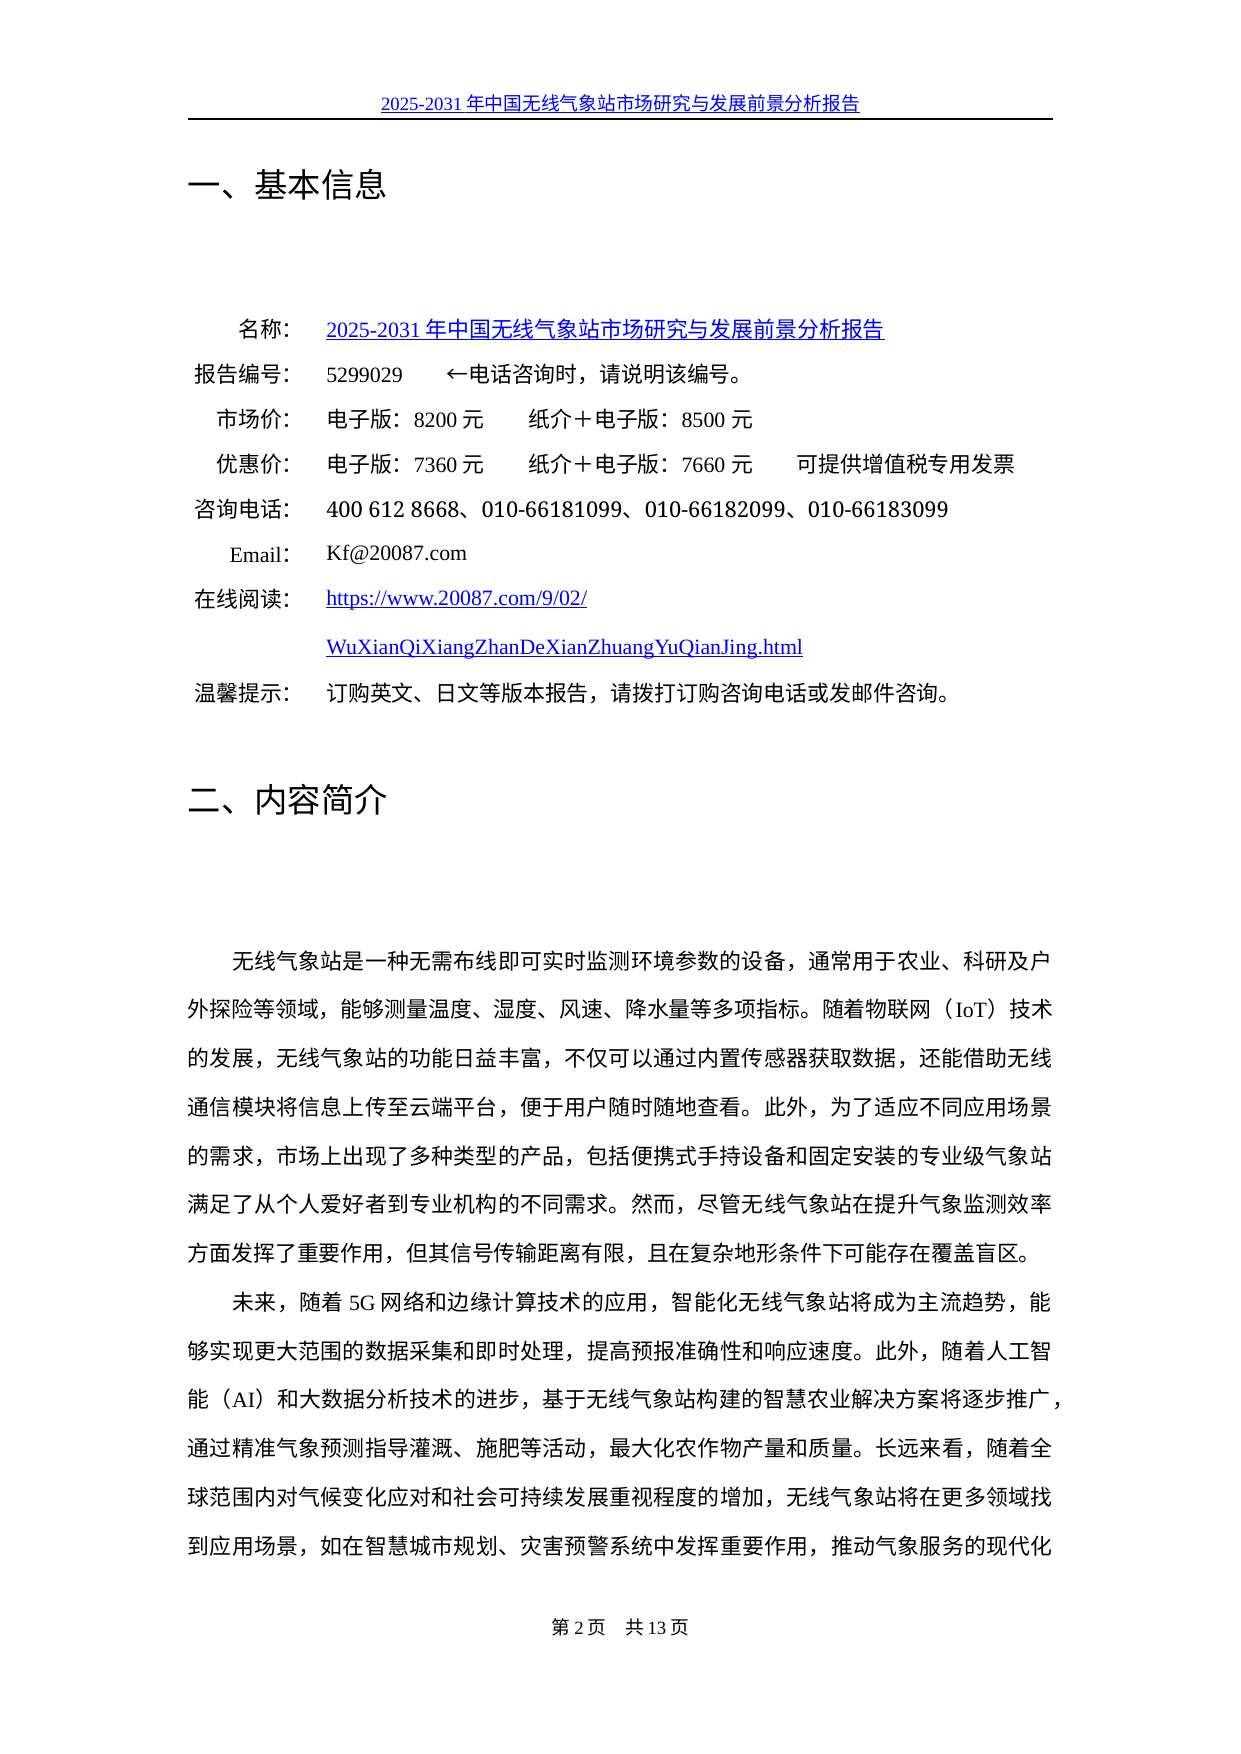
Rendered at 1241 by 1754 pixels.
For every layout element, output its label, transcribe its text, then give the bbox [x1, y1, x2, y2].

table_cell 温馨提示： [167, 675, 315, 720]
table_header 名称： [167, 312, 315, 357]
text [187, 943, 1053, 1561]
table_cell 市场价： [167, 402, 315, 447]
table_cell 报告编号： [167, 357, 315, 402]
table_cell 400 612 8668、010-66181099、010-66182099、010-66183099 [315, 492, 1073, 537]
table_cell 电子版：7360 元 纸介＋电子版：7660 元 可提供增值税专用发票 [315, 447, 1073, 492]
table_cell 电子版：8200 元 纸介＋电子版：8500 元 [315, 402, 1073, 447]
table_cell 在线阅读： [167, 582, 315, 675]
table_cell 咨询电话： [167, 492, 315, 537]
table_cell Kf@20087.com [315, 537, 1073, 582]
table_cell 订购英文、日文等版本报告，请拨打订购咨询电话或发邮件咨询。 [315, 675, 1073, 720]
title 一、基本信息 [187, 150, 1053, 215]
table_cell 优惠价： [167, 447, 315, 492]
table_cell [315, 582, 1073, 675]
table_cell 5299029 ←电话咨询时，请说明该编号。 [315, 357, 1073, 402]
table_cell Email： [167, 537, 315, 582]
title 二、内容简介 [187, 766, 1053, 831]
table_header 2025-2031年中国无线气象站市场研究与发展前景分析报告 [315, 312, 1073, 357]
